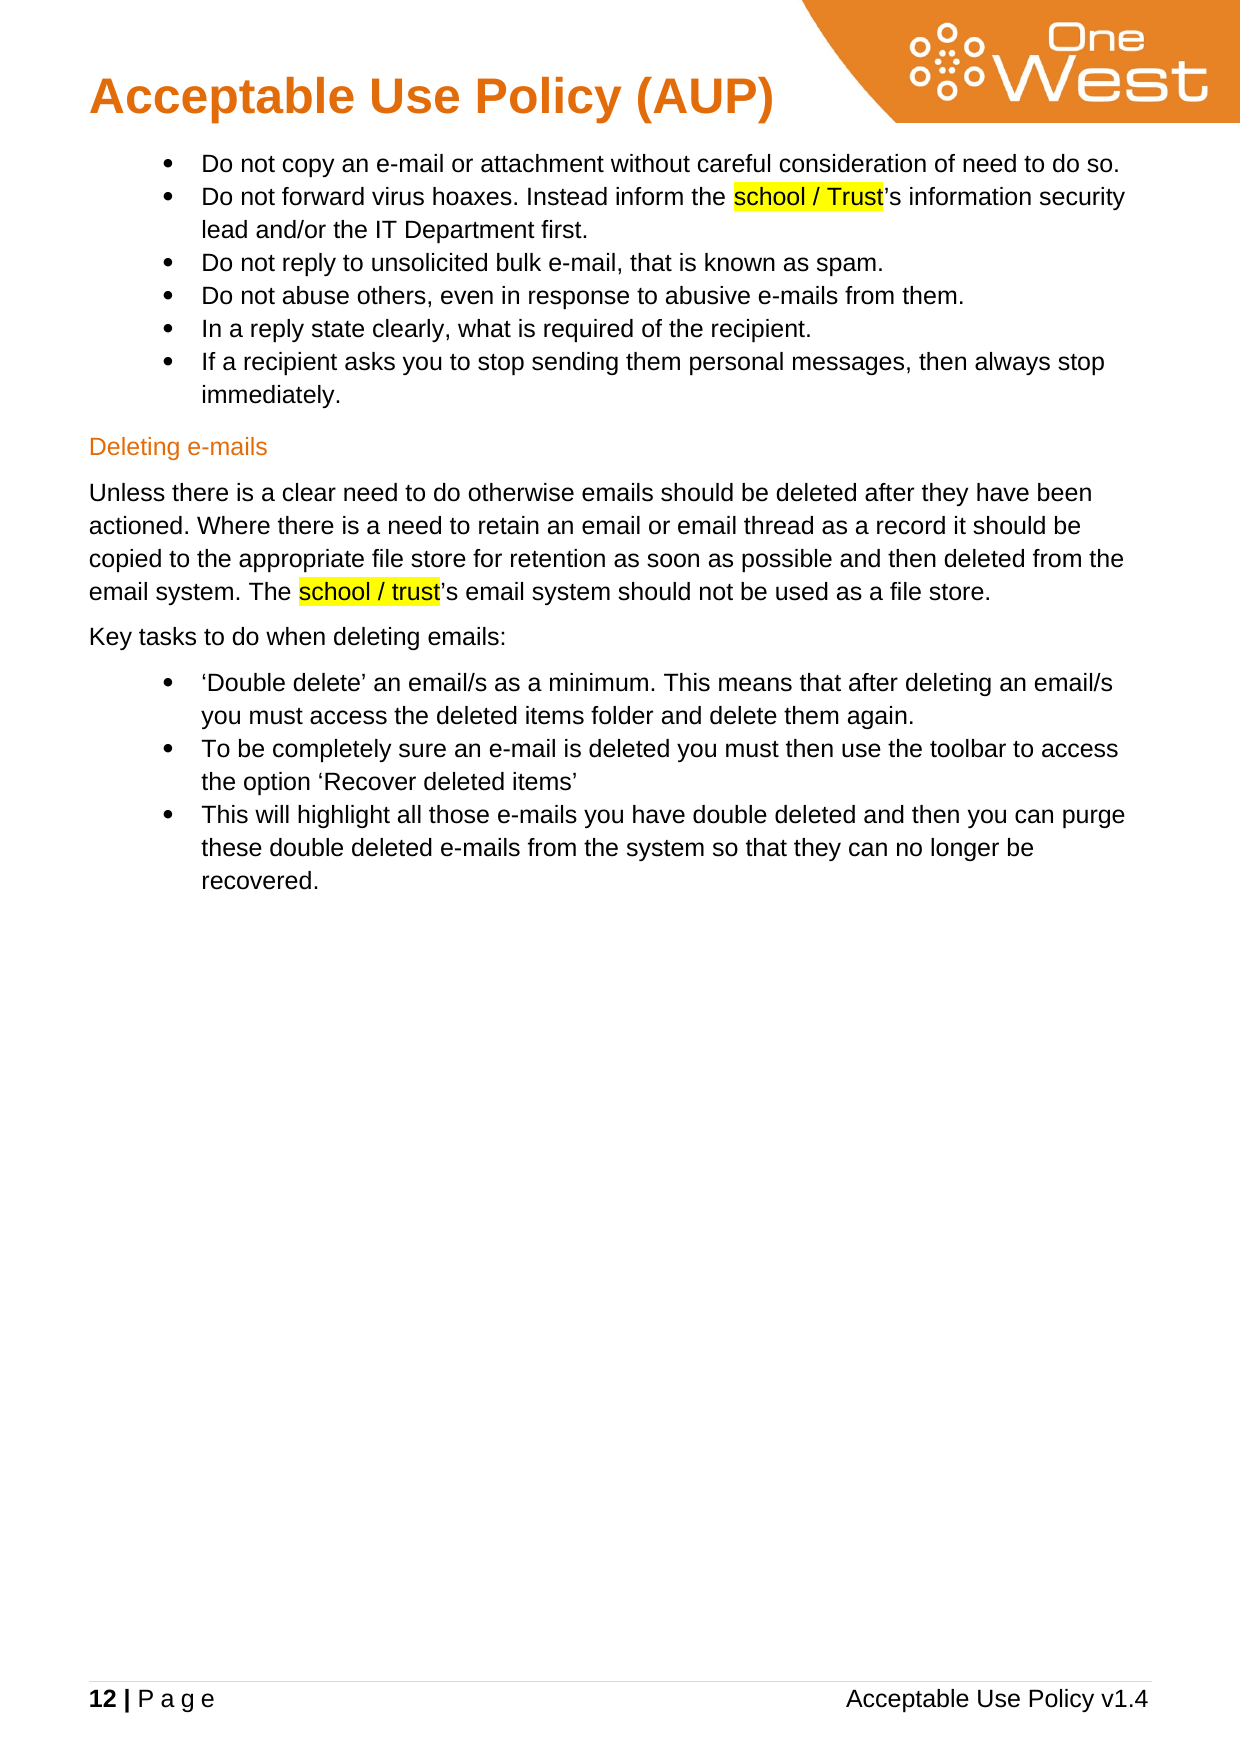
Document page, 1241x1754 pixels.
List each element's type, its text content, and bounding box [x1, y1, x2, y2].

list In a reply state clearly, what is required of the recipient. [164, 314, 1152, 343]
list Do not forward virus hoaxes. Instead inform the school / Trust’s information security lead and/or the IT Department first. [164, 182, 1152, 244]
subtitle Deleting e-mails [89, 432, 1152, 461]
list This will highlight all those e-mails you have double deleted and then you can purge these double deleted e-mails from the system so that they can no longer be recovered. [164, 800, 1152, 895]
list Do not reply to unsolicited bulk e-mail, that is known as spam. [164, 248, 1152, 277]
list If a recipient asks you to stop sending them personal messages, then always stop immediately. [164, 347, 1152, 409]
text Key tasks to do when deleting emails: [89, 622, 1152, 651]
list Do not copy an e-mail or attachment without careful consideration of need to do so. [164, 149, 1152, 178]
list Do not abuse others, even in response to abusive e-mails from them. [164, 281, 1152, 310]
list To be completely sure an e-mail is deleted you must then use the toolbar to access the option ‘Recover deleted items’ [164, 734, 1152, 796]
text Unless there is a clear need to do otherwise emails should be deleted after they have been actioned. Where there is a need to retain an email or email thread as a record it should be copied to the appropriate file store for retention as soon as possible and then deleted from the email system. The school / trust’s email system should not be used as a file store. [89, 478, 1152, 606]
list ‘Double delete’ an email/s as a minimum. This means that after deleting an email/s you must access the deleted items folder and delete them again. [164, 668, 1152, 730]
picture [787, 0, 1240, 123]
